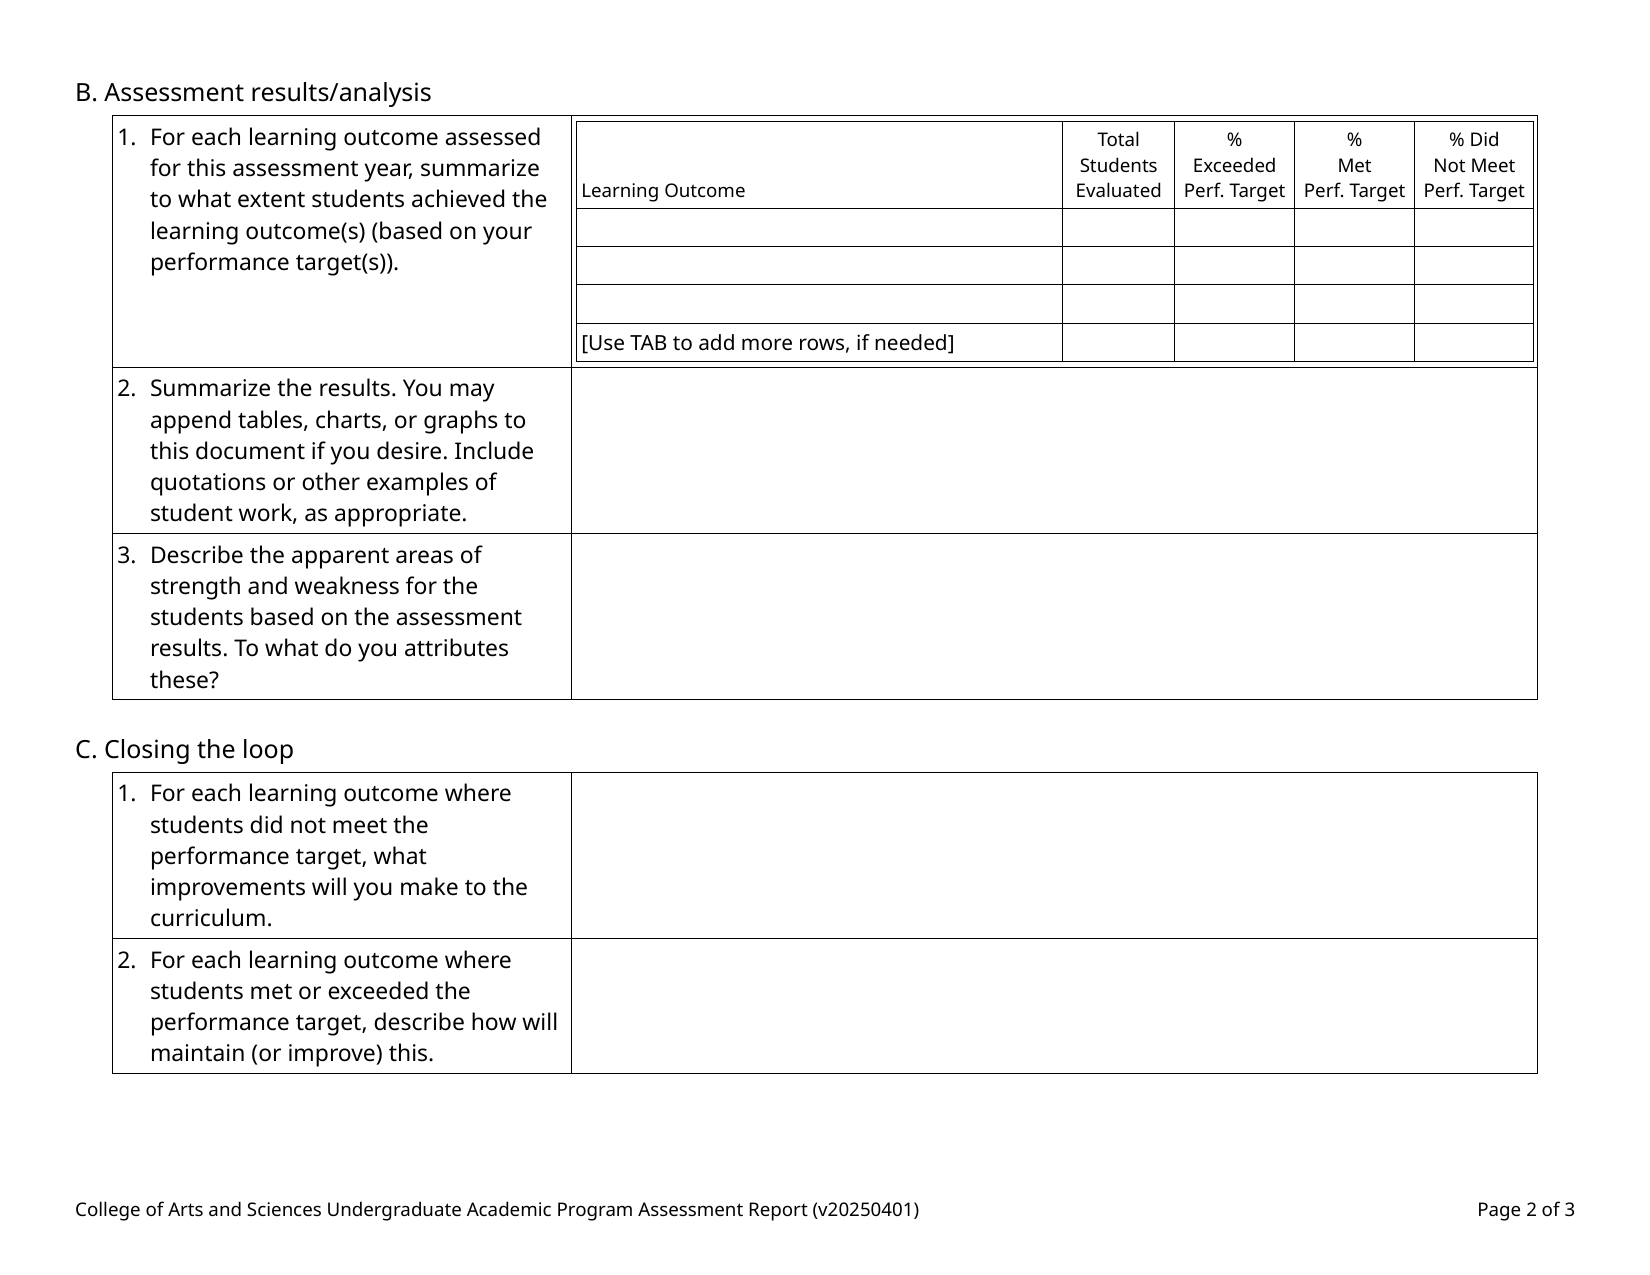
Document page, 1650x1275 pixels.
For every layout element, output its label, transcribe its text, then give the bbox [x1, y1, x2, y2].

table_header [572, 773, 1537, 938]
table_header For each learning outcome where students did not meet the performance target, what improvements will you make to the curriculum. [113, 773, 571, 938]
table_cell [572, 368, 1537, 533]
subtitle B. Assessment results/analysis [75, 75, 1575, 109]
table_header [572, 116, 1537, 367]
table_header For each learning outcome assessed for this assessment year, summarize to what extent students achieved the learning outcome(s) (based on your performance target(s)). [113, 116, 571, 367]
table_cell Summarize the results. You may append tables, charts, or graphs to this document if you desire. Include quotations or other examples of student work, as appropriate. [113, 368, 571, 533]
subtitle C. Closing the loop [75, 732, 1575, 766]
table_cell [572, 939, 1537, 1073]
table_cell For each learning outcome where students met or exceeded the performance target, describe how will maintain (or improve) this. [113, 939, 571, 1073]
table_cell Describe the apparent areas of strength and weakness for the students based on the assessment results. To what do you attributes these? [113, 534, 571, 699]
table_cell [572, 534, 1537, 699]
